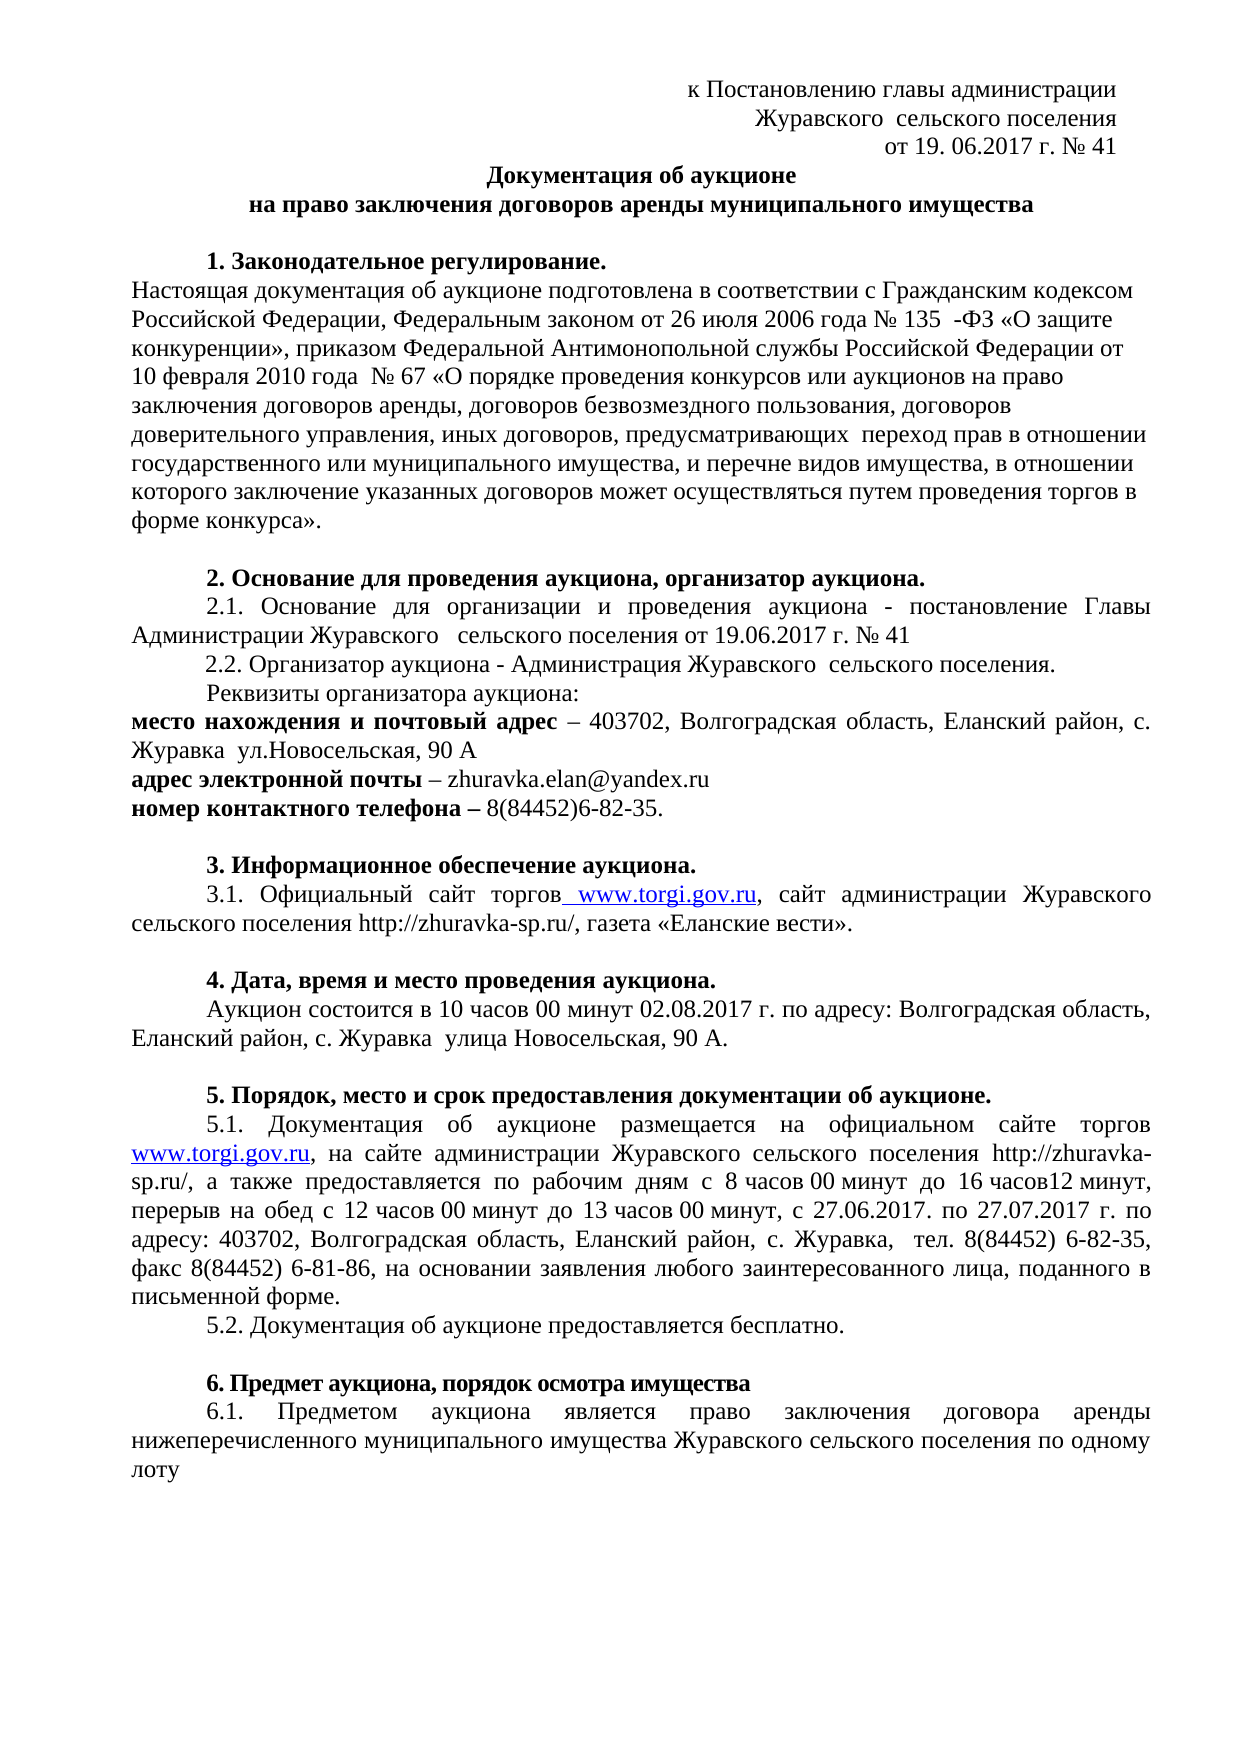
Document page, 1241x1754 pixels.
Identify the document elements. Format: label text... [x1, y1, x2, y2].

text 3.1. Официальный сайт торгов www.torgi.gov.ru, сайт администрации Журавского сельского поселения http://zhuravka-sp.ru/, газета «Еланские вести». [131, 879, 1152, 936]
text Документация об аукционе [131, 160, 1152, 189]
text Настоящая документация об аукционе подготовлена в соответствии с Гражданским кодексом Российской Федерации, Федеральным законом от 26 июля 2006 года № 135 -ФЗ «О защите конкуренции», приказом Федеральной Антимонопольной службы Российской Федерации от 10 февраля 2010 года № 67 «О порядке проведения конкурсов или аукционов на право заключения договоров аренды, договоров безвозмездного пользования, договоров доверительного управления, иных договоров, предусматривающих переход прав в отношении государственного или муниципального имущества, и перечне видов имущества, в отношении которого заключение указанных договоров может осуществляться путем проведения торгов в форме конкурса». [131, 275, 1152, 534]
text 5.1. Документация об аукционе размещается на официальном сайте торгов www.torgi.gov.ru, на сайте администрации Журавского сельского поселения http://zhuravka-sp.ru/, а также предоставляется по рабочим дням с 8 часов 00 минут до 16 часов12 минут, перерыв на обед с 12 часов 00 минут до 13 часов 00 минут, с 27.06.2017. по 27.07.2017 г. по адресу: 403702, Волгоградская область, Еланский район, c. Журавка, тел. 8(84452) 6-82-35, факс 8(84452) 6-81-86, на основании заявления любого заинтересованного лица, поданного в письменной форме. [131, 1109, 1152, 1310]
text Аукцион состоится в 10 часов 00 минут 02.08.2017 г. по адресу: Волгоградская область, Еланский район, с. Журавка улица Новосельская, 90 А. [131, 994, 1152, 1051]
text 2.2. Организатор аукциона - Администрация Журавского сельского поселения. [131, 649, 1150, 678]
text на право заключения договоров аренды муниципального имущества [131, 189, 1152, 218]
text 4. Дата, время и место проведения аукциона. [131, 965, 1152, 994]
text 5.2. Документация об аукционе предоставляется бесплатно. [131, 1310, 1152, 1339]
text Реквизиты организатора аукциона: [131, 678, 1152, 706]
text адрес электронной почты – zhuravka.elan@yandex.ru [131, 764, 1152, 793]
text место нахождения и почтовый адрес – 403702, Волгоградская область, Еланский район, с. Журавка ул.Новосельская, 90 А [131, 706, 1152, 764]
text 3. Информационное обеспечение аукциона. [131, 850, 1152, 879]
text 1. Законодательное регулирование. [131, 246, 1152, 275]
text номер контактного телефона – 8(84452)6-82-35. [131, 793, 1152, 821]
text 2. Основание для проведения аукциона, организатор аукциона. [131, 563, 1152, 591]
text Журавского сельского поселения [131, 103, 1117, 131]
text от 19. 06.2017 г. № 41 [131, 131, 1117, 160]
text 6. Предмет аукциона, порядок осмотра имущества [131, 1368, 1152, 1396]
text к Постановлению главы администрации [131, 74, 1117, 103]
text 5. Порядок, место и срок предоставления документации об аукционе. [131, 1080, 1152, 1109]
text 2.1. Основание для организации и проведения аукциона - постановление Главы Администрации Журавского сельского поселения от 19.06.2017 г. № 41 [131, 591, 1152, 649]
text 6.1. Предметом аукциона является право заключения договора аренды нижеперечисленного муниципального имущества Журавского сельского поселения по одному лоту [131, 1396, 1152, 1483]
